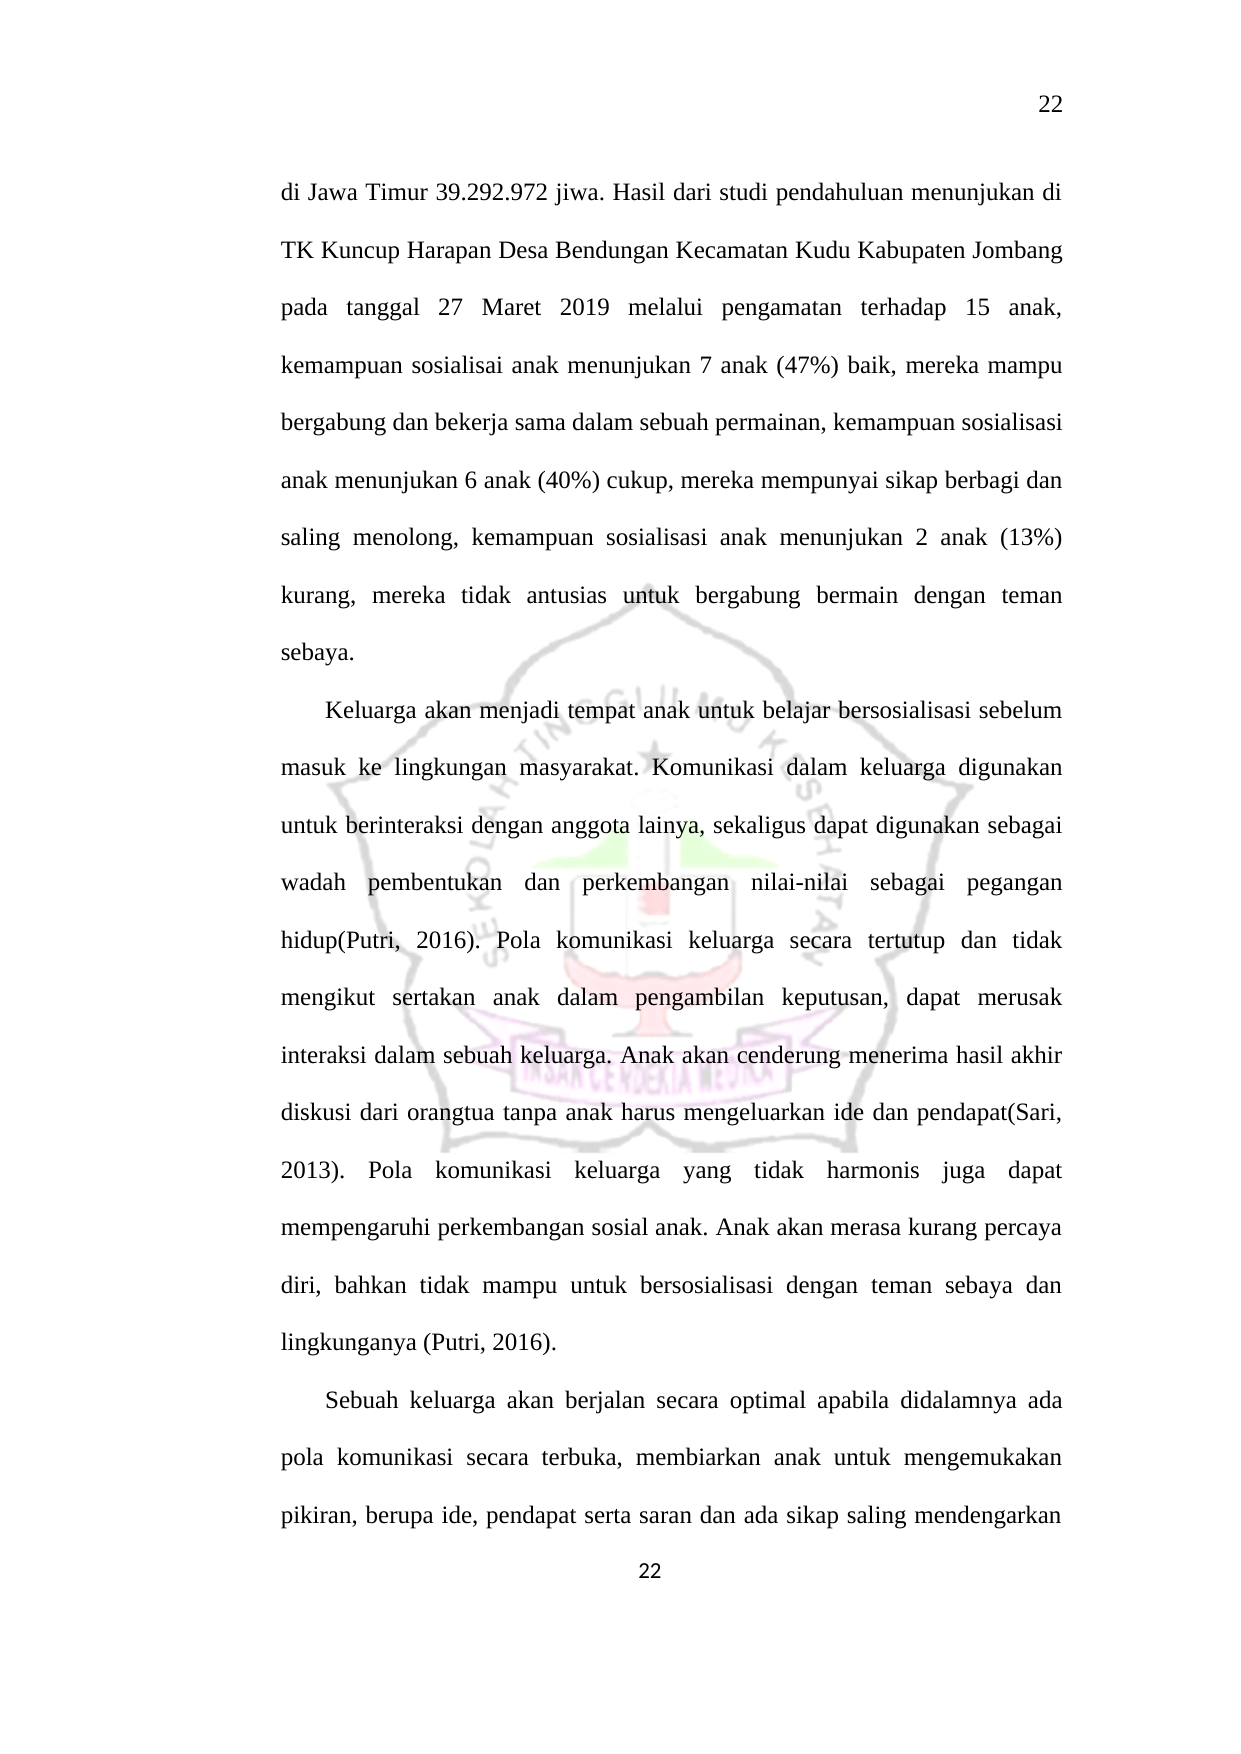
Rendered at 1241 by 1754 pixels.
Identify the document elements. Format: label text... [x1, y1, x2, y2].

text Keluarga akan menjadi tempat anak untuk belajar bersosialisasi sebelum masuk ke lingkungan masyarakat. Komunikasi dalam keluarga digunakan untuk berinteraksi dengan anggota lainya, sekaligus dapat digunakan sebagai wadah pembentukan dan perkembangan nilai-nilai sebagai pegangan hidup(Putri, 2016). Pola komunikasi keluarga secara tertutup dan tidak mengikut sertakan anak dalam pengambilan keputusan, dapat merusak interaksi dalam sebuah keluarga. Anak akan cenderung menerima hasil akhir diskusi dari orangtua tanpa anak harus mengeluarkan ide dan pendapat(Sari, 2013). Pola komunikasi keluarga yang tidak harmonis juga dapat mempengaruhi perkembangan sosial anak. Anak akan merasa kurang percaya diri, bahkan tidak mampu untuk bersosialisasi dengan teman sebaya dan lingkunganya (Putri, 2016). [281, 695, 1063, 1356]
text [281, 177, 1063, 666]
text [281, 1385, 1063, 1528]
